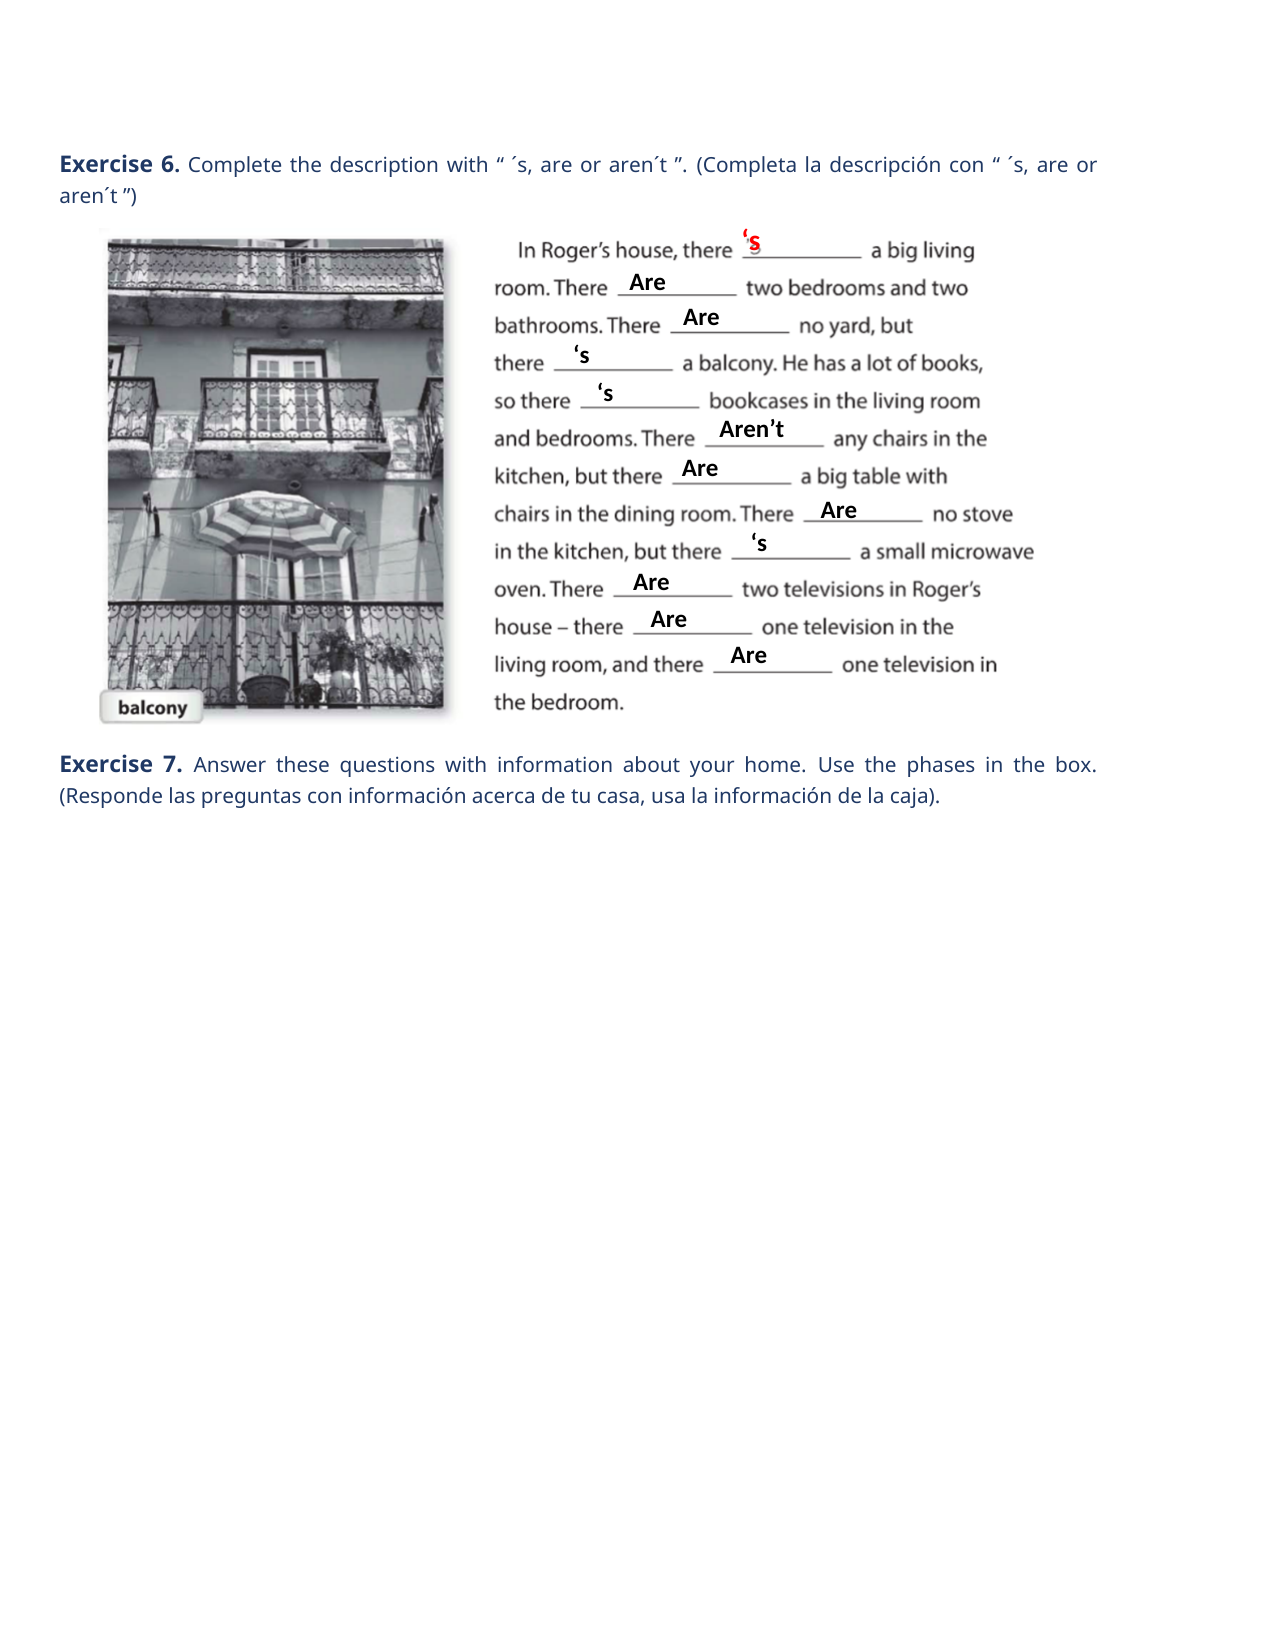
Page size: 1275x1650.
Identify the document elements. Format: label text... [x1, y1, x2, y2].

text Exercise 7. Answer these questions with information about your home. Use the phases in the box. (Responde las preguntas con información acerca de tu casa, usa la información de la caja). [59, 748, 1098, 810]
text Exercise 6. Complete the description with “ ´s, are or aren´t ”. (Completa la descripción con “ ´s, are or aren´t ”) [59, 148, 1098, 209]
picture [98, 228, 1058, 730]
